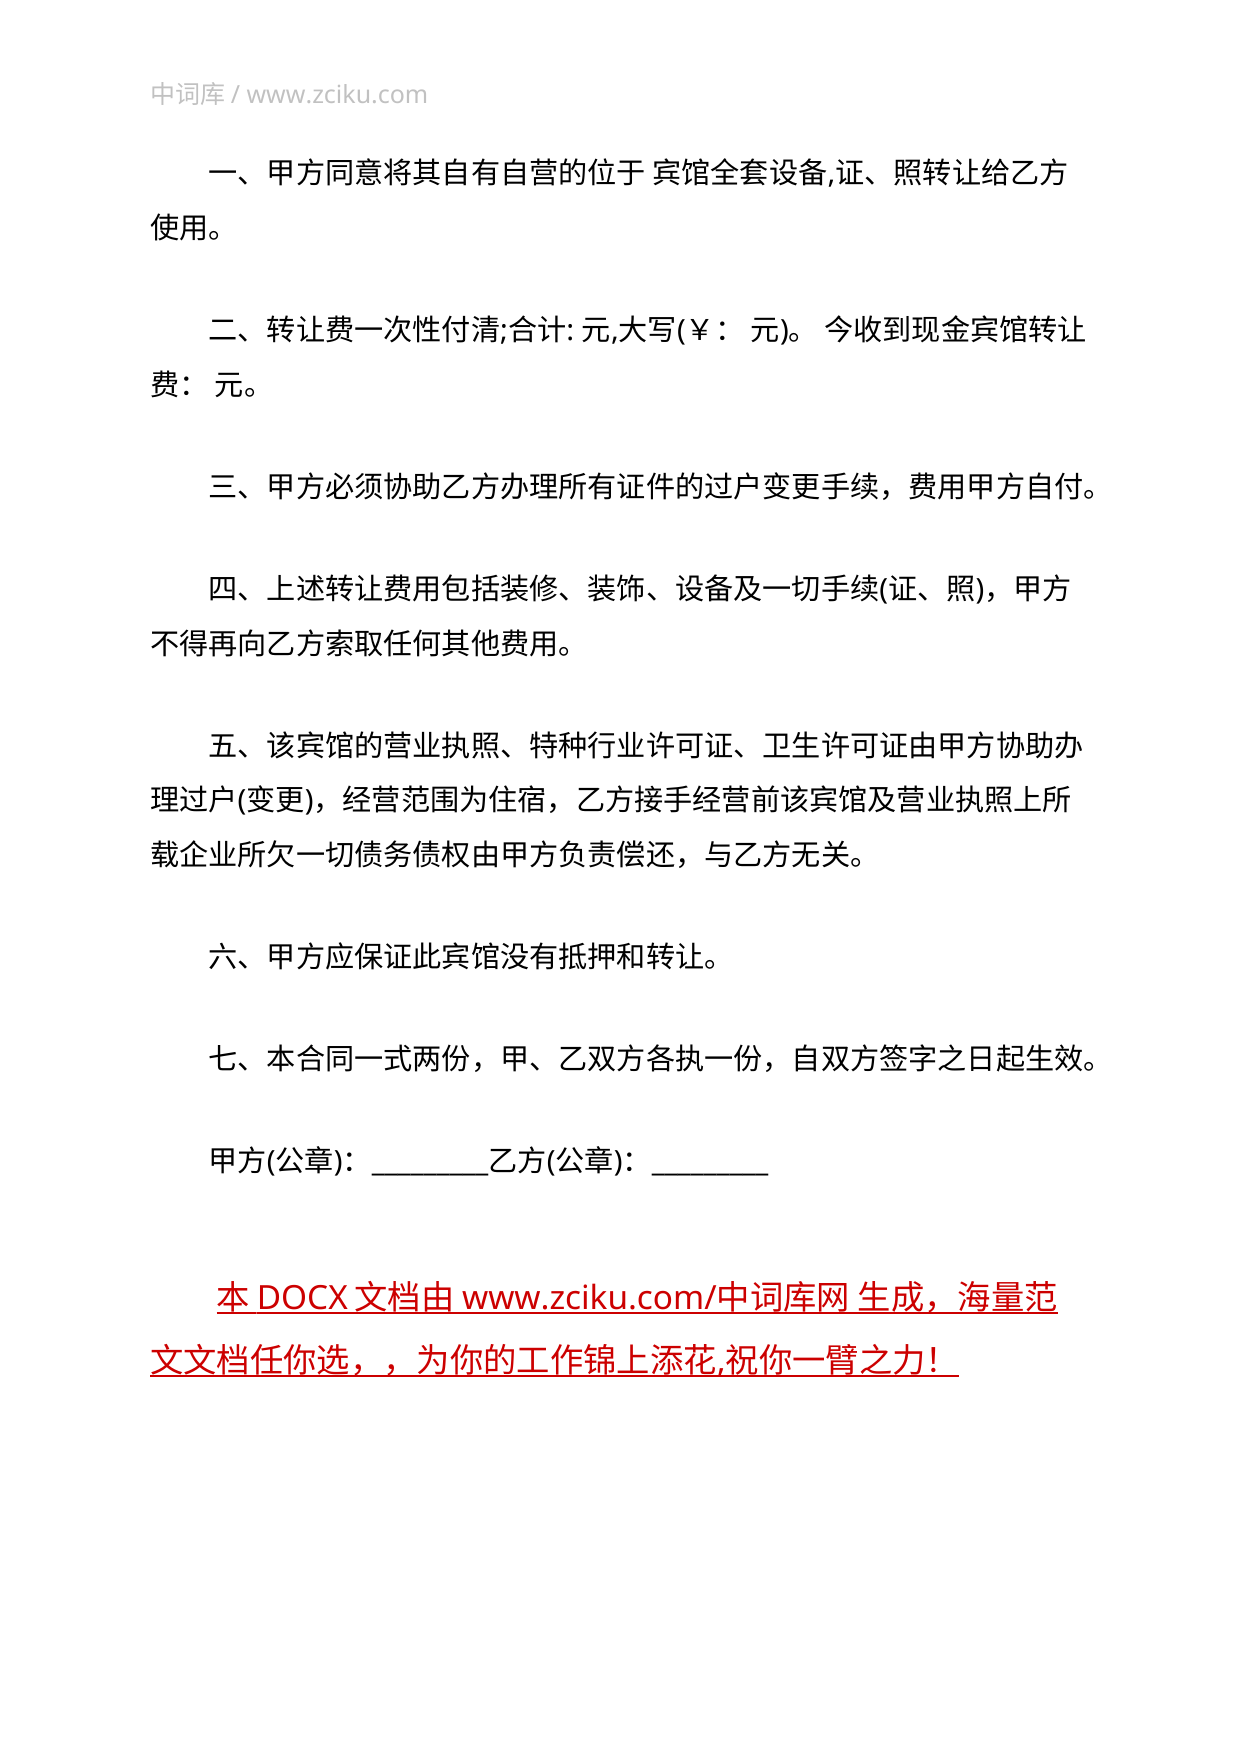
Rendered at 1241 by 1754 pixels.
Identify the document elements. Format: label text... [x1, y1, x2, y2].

text 四、上述转让费用包括装修、装饰、设备及一切手续(证、照)，甲方不得再向乙方索取任何其他费用。 [150, 565, 1090, 663]
text 本DOCX文档由 www.zciku.com/中词库网 生成，海量范文文档任你选，，为你的工作锦上添花,祝你一臂之力！ [150, 1271, 1090, 1382]
text 一、甲方同意将其自有自营的位于 宾馆全套设备,证、照转让给乙方使用。 [150, 150, 1090, 247]
text 三、甲方必须协助乙方办理所有证件的过户变更手续，费用甲方自付。 [150, 463, 1090, 506]
text 七、本合同一式两份，甲、乙双方各执一份，自双方签字之日起生效。 [150, 1036, 1090, 1078]
text 甲方(公章)：_________乙方(公章)：_________ [150, 1137, 1090, 1180]
text 五、该宾馆的营业执照、特种行业许可证、卫生许可证由甲方协助办理过户(变更)，经营范围为住宿，乙方接手经营前该宾馆及营业执照上所载企业所欠一切债务债权由甲方负责偿还，与乙方无关。 [150, 722, 1090, 874]
text 二、转让费一次性付清;合计: 元,大写(￥： 元)。 今收到现金宾馆转让费： 元。 [150, 307, 1090, 404]
text 六、甲方应保证此宾馆没有抵押和转让。 [150, 934, 1090, 976]
